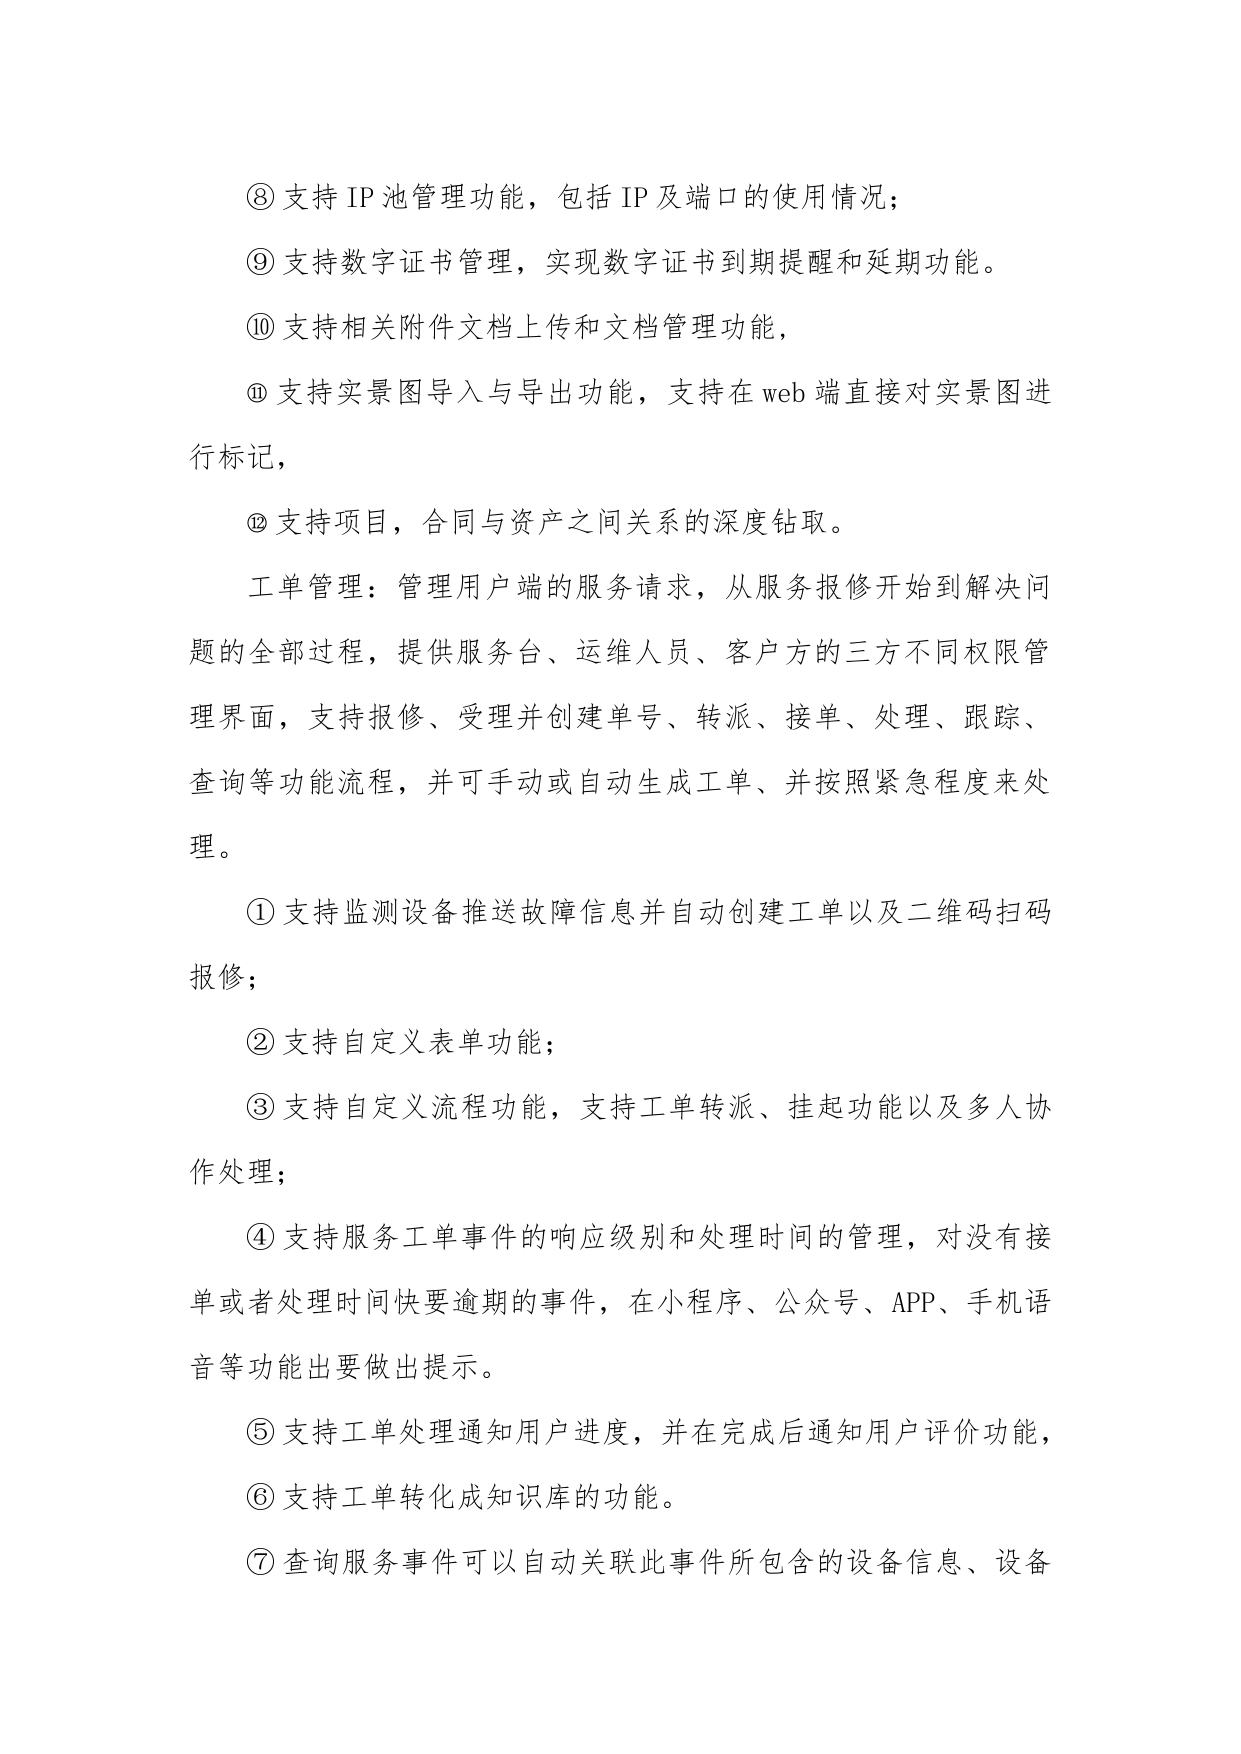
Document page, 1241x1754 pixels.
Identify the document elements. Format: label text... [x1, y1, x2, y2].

text ⑥支持工单转化成知识库的功能。 [187, 1462, 1053, 1527]
text ⑧支持IP池管理功能，包括IP及端口的使用情况； [187, 162, 1053, 227]
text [187, 1527, 1053, 1592]
text ④支持服务工单事件的响应级别和处理时间的管理，对没有接单或者处理时间快要逾期的事件，在小程序、公众号、APP、手机语音等功能出要做出提示。 [187, 1202, 1053, 1397]
text ②支持自定义表单功能； [187, 1007, 1053, 1072]
text 工单管理：管理用户端的服务请求，从服务报修开始到解决问题的全部过程，提供服务台、运维人员、客户方的三方不同权限管理界面，支持报修、受理并创建单号、转派、接单、处理、跟踪、查询等功能流程，并可手动或自动生成工单、并按照紧急程度来处理。 [187, 552, 1053, 877]
text ⑪支持实景图导入与导出功能，支持在web端直接对实景图进行标记， [187, 357, 1053, 487]
text ①支持监测设备推送故障信息并自动创建工单以及二维码扫码报修； [187, 877, 1053, 1007]
text ⑨支持数字证书管理，实现数字证书到期提醒和延期功能。 [187, 227, 1053, 292]
text ⑤支持工单处理通知用户进度，并在完成后通知用户评价功能， [187, 1397, 1053, 1462]
text ⑫支持项目，合同与资产之间关系的深度钻取。 [187, 487, 1053, 552]
text ⑩支持相关附件文档上传和文档管理功能, [187, 292, 1053, 357]
text ③支持自定义流程功能，支持工单转派、挂起功能以及多人协作处理； [187, 1072, 1053, 1202]
